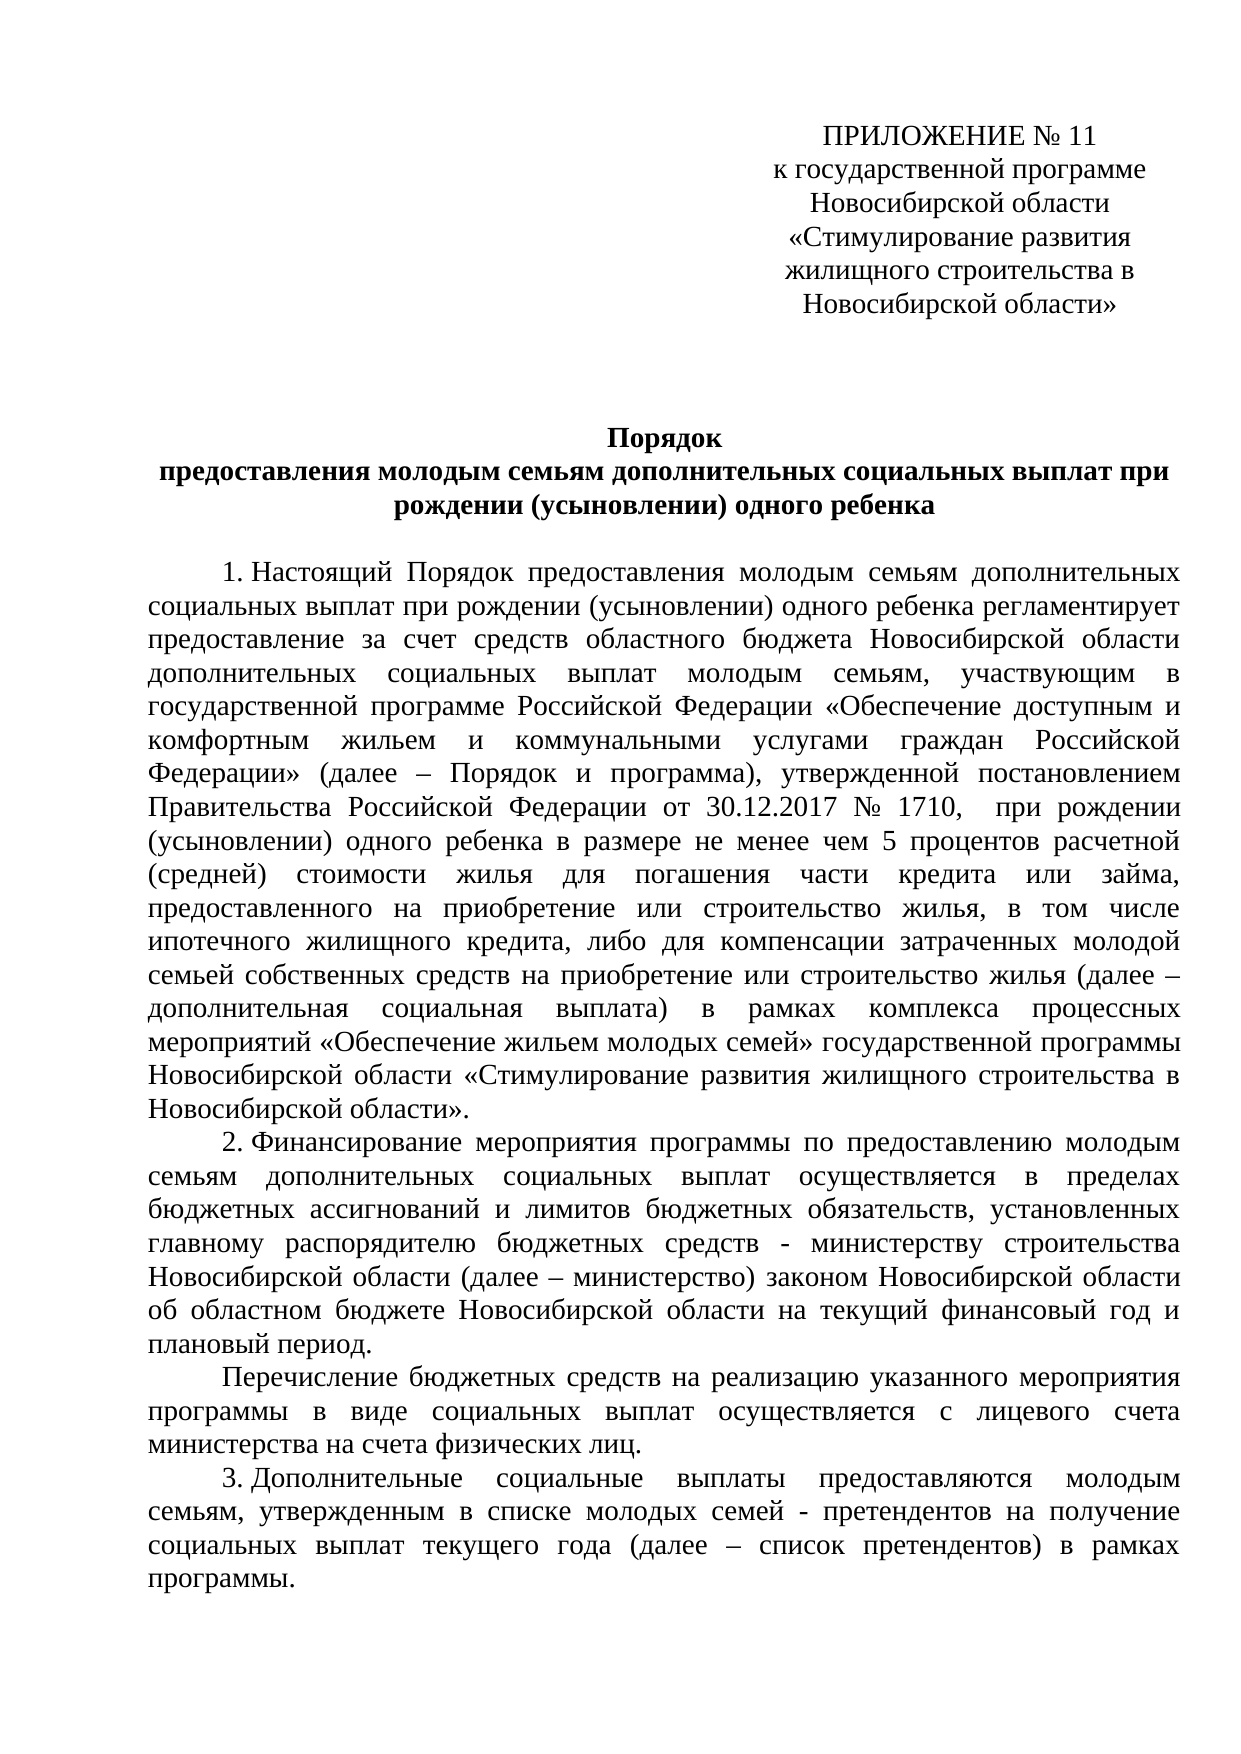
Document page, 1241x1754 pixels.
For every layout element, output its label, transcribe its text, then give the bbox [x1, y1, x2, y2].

text 3. Дополнительные социальные выплаты предоставляются молодым семьям, утвержденным в списке молодых семей - претендентов на получение социальных выплат текущего года (далее – список претендентов) в рамках программы. [148, 1460, 1181, 1594]
title предоставления молодым семьям дополнительных социальных выплат при рождении (усыновлении) одного ребенка [148, 453, 1181, 521]
list ПРИЛОЖЕНИЕ № 11 [738, 118, 1181, 152]
text 2. Финансирование мероприятия программы по предоставлению молодым семьям дополнительных социальных выплат осуществляется в пределах бюджетных ассигнований и лимитов бюджетных обязательств, установленных главному распорядителю бюджетных средств - министерству строительства Новосибирской области (далее – министерство) законом Новосибирской области об областном бюджете Новосибирской области на текущий финансовый год и плановый период. [148, 1124, 1181, 1359]
title Порядок [148, 420, 1181, 453]
text Перечисление бюджетных средств на реализацию указанного мероприятия программы в виде социальных выплат осуществляется с лицевого счета министерства на счета физических лиц. [148, 1359, 1181, 1460]
text 1. Настоящий Порядок предоставления молодым семьям дополнительных социальных выплат при рождении (усыновлении) одного ребенка регламентирует предоставление за счет средств областного бюджета Новосибирской области дополнительных социальных выплат молодым семьям, участвующим в государственной программе Российской Федерации «Обеспечение доступным и комфортным жильем и коммунальными услугами граждан Российской Федерации» (далее – Порядок и программа), утвержденной постановлением Правительства Российской Федерации от 30.12.2017 № 1710, при рождении (усыновлении) одного ребенка в размере не менее чем 5 процентов расчетной (средней) стоимости жилья для погашения части кредита или займа, предоставленного на приобретение или строительство жилья, в том числе ипотечного жилищного кредита, либо для компенсации затраченных молодой семьей собственных средств на приобретение или строительство жилья (далее – дополнительная социальная выплата) в рамках комплекса процессных мероприятий «Обеспечение жильем молодых семей» государственной программы Новосибирской области «Стимулирование развития жилищного строительства в Новосибирской области». [148, 554, 1181, 1124]
text к государственной программе Новосибирской области «Стимулирование развития жилищного строительства в Новосибирской области» [738, 152, 1181, 319]
